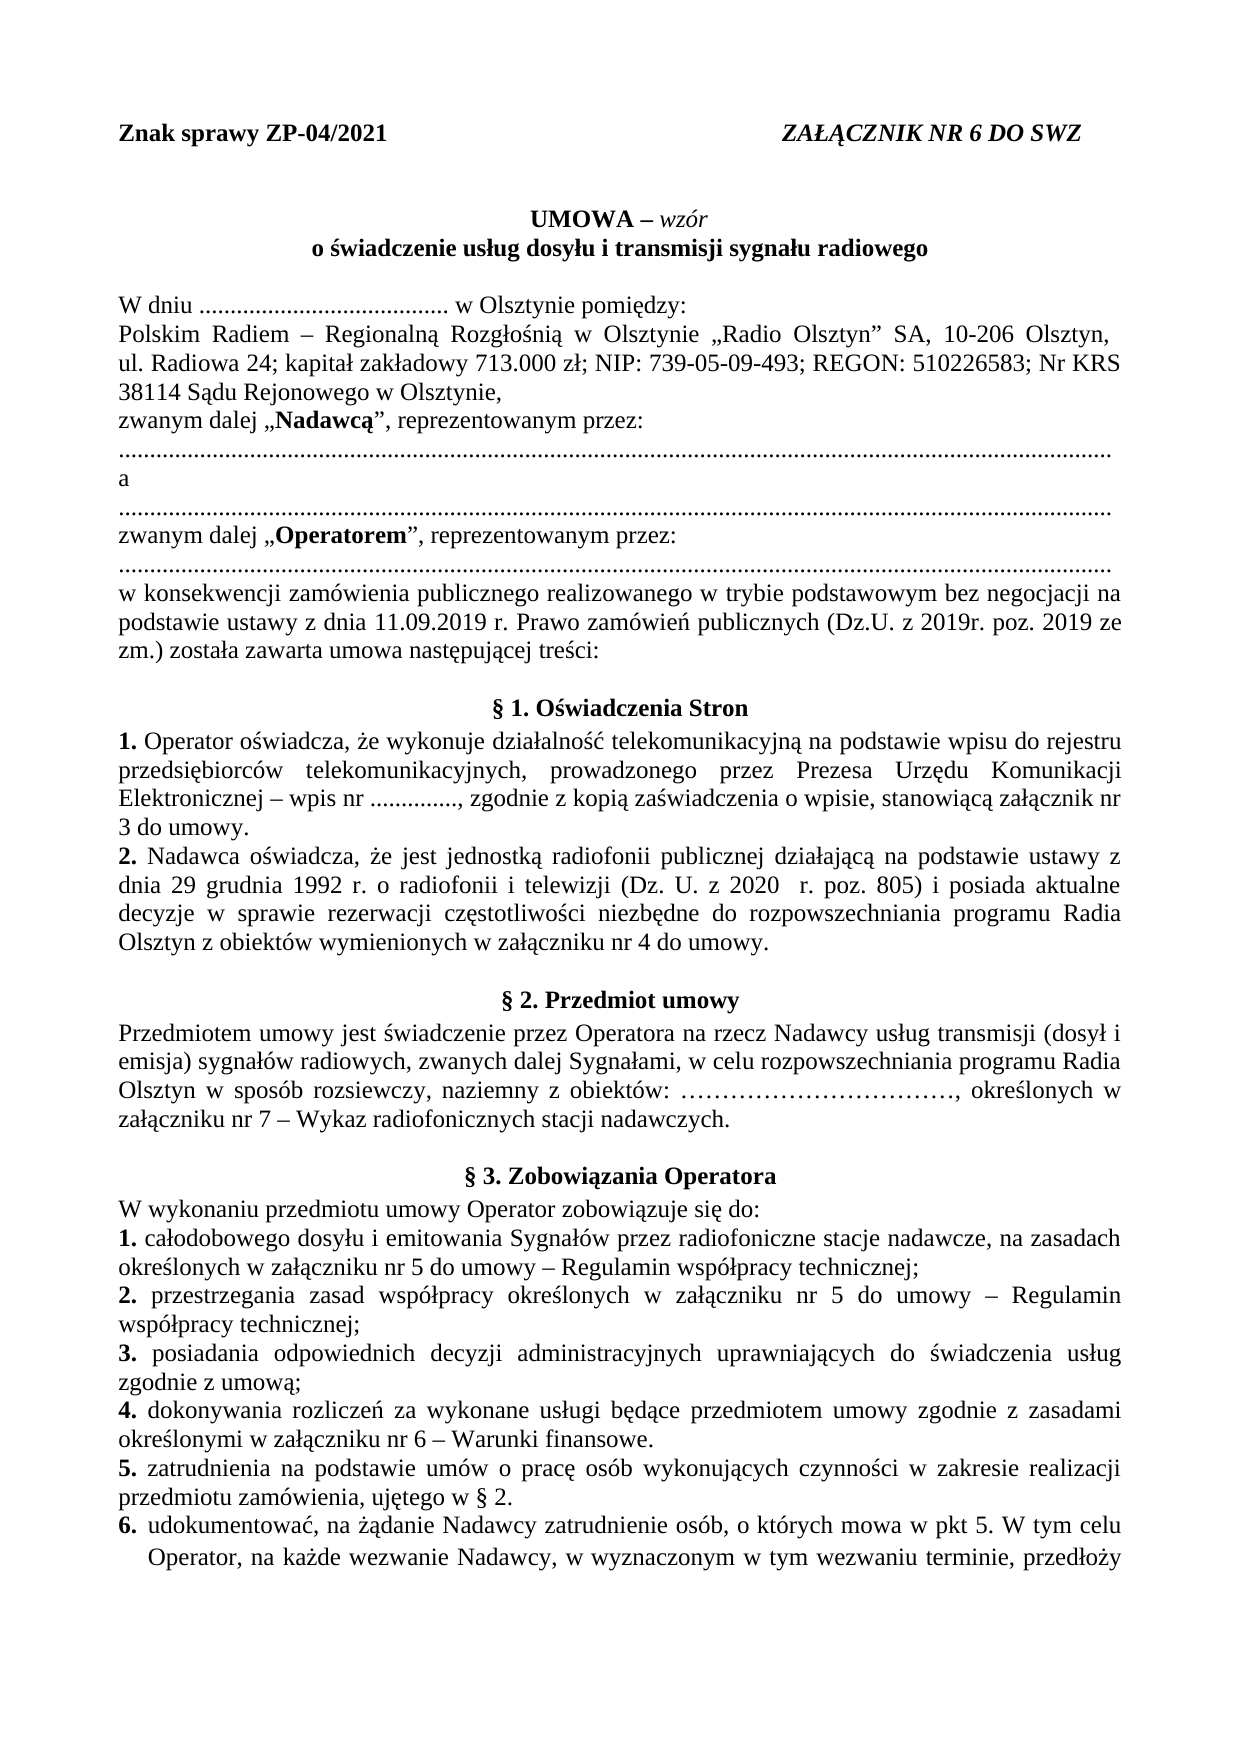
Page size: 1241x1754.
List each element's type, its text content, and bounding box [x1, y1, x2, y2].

text W dniu ........................................ w Olsztynie pomiędzy: [118, 291, 1122, 319]
text a [118, 463, 1122, 492]
text zwanym dalej „Nadawcą”, reprezentowanym przez: [118, 406, 1122, 434]
text 5. zatrudnienia na podstawie umów o pracę osób wykonujących czynności w zakresie realizacji przedmiotu zamówienia, ujętego w § 2. [118, 1453, 1122, 1511]
text UMOWA – wzór [118, 204, 1122, 233]
text 1. Operator oświadcza, że wykonuje działalność telekomunikacyjną na podstawie wpisu do rejestru przedsiębiorców telekomunikacyjnych, prowadzonego przez Prezesa Urzędu Komunikacji Elektronicznej – wpis nr .............., zgodnie z kopią zaświadczenia o wpisie, stanowiącą załącznik nr 3 do umowy. [118, 726, 1122, 841]
text § 1. Oświadczenia Stron [118, 693, 1122, 722]
text Przedmiotem umowy jest świadczenie przez Operatora na rzecz Nadawcy usług transmisji (dosył i emisja) sygnałów radiowych, zwanych dalej Sygnałami, w celu rozpowszechniania programu Radia Olsztyn w sposób rozsiewczy, naziemny z obiektów: ……………………………, określonych w załączniku nr 7 – Wykaz radiofonicznych stacji nadawczych. [118, 1018, 1122, 1133]
text 4. dokonywania rozliczeń za wykonane usługi będące przedmiotem umowy zgodnie z zasadami określonymi w załączniku nr 6 – Warunki finansowe. [118, 1396, 1122, 1453]
text ............................................................................................................................................................... [118, 549, 1122, 578]
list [118, 1511, 1122, 1571]
text ............................................................................................................................................................... [118, 434, 1122, 463]
text w konsekwencji zamówienia publicznego realizowanego w trybie podstawowym bez negocjacji na podstawie ustawy z dnia 11.09.2019 r. Prawo zamówień publicznych (Dz.U. z 2019r. poz. 2019 ze zm.) została zawarta umowa następującej treści: [118, 578, 1122, 664]
text § 2. Przedmiot umowy [118, 985, 1122, 1013]
text ............................................................................................................................................................... [118, 492, 1122, 521]
text Znak sprawy ZP-04/2021 ZAŁĄCZNIK NR 6 DO SWZ [118, 118, 1122, 147]
text Polskim Radiem – Regionalną Rozgłośnią w Olsztynie „Radio Olsztyn” SA, 10-206 Olsztyn, ul. Radiowa 24; kapitał zakładowy 713.000 zł; NIP: 739-05-09-493; REGON: 510226583; Nr KRS 38114 Sądu Rejonowego w Olsztynie, [118, 319, 1122, 406]
text 2. przestrzegania zasad współpracy określonych w załączniku nr 5 do umowy – Regulamin współpracy technicznej; [118, 1281, 1122, 1338]
text o świadczenie usług dosyłu i transmisji sygnału radiowego [118, 233, 1122, 262]
text W wykonaniu przedmiotu umowy Operator zobowiązuje się do: [118, 1194, 1122, 1223]
text zwanym dalej „Operatorem”, reprezentowanym przez: [118, 521, 1122, 549]
text 3. posiadania odpowiednich decyzji administracyjnych uprawniających do świadczenia usług zgodnie z umową; [118, 1338, 1122, 1396]
text 1. całodobowego dosyłu i emitowania Sygnałów przez radiofoniczne stacje nadawcze, na zasadach określonych w załączniku nr 5 do umowy – Regulamin współpracy technicznej; [118, 1223, 1122, 1281]
text 2. Nadawca oświadcza, że jest jednostką radiofonii publicznej działającą na podstawie ustawy z dnia 29 grudnia 1992 r. o radiofonii i telewizji (Dz. U. z 2020 r. poz. 805) i posiada aktualne decyzje w sprawie rezerwacji częstotliwości niezbędne do rozpowszechniania programu Radia Olsztyn z obiektów wymienionych w załączniku nr 4 do umowy. [118, 841, 1122, 956]
text § 3. Zobowiązania Operatora [118, 1161, 1122, 1190]
